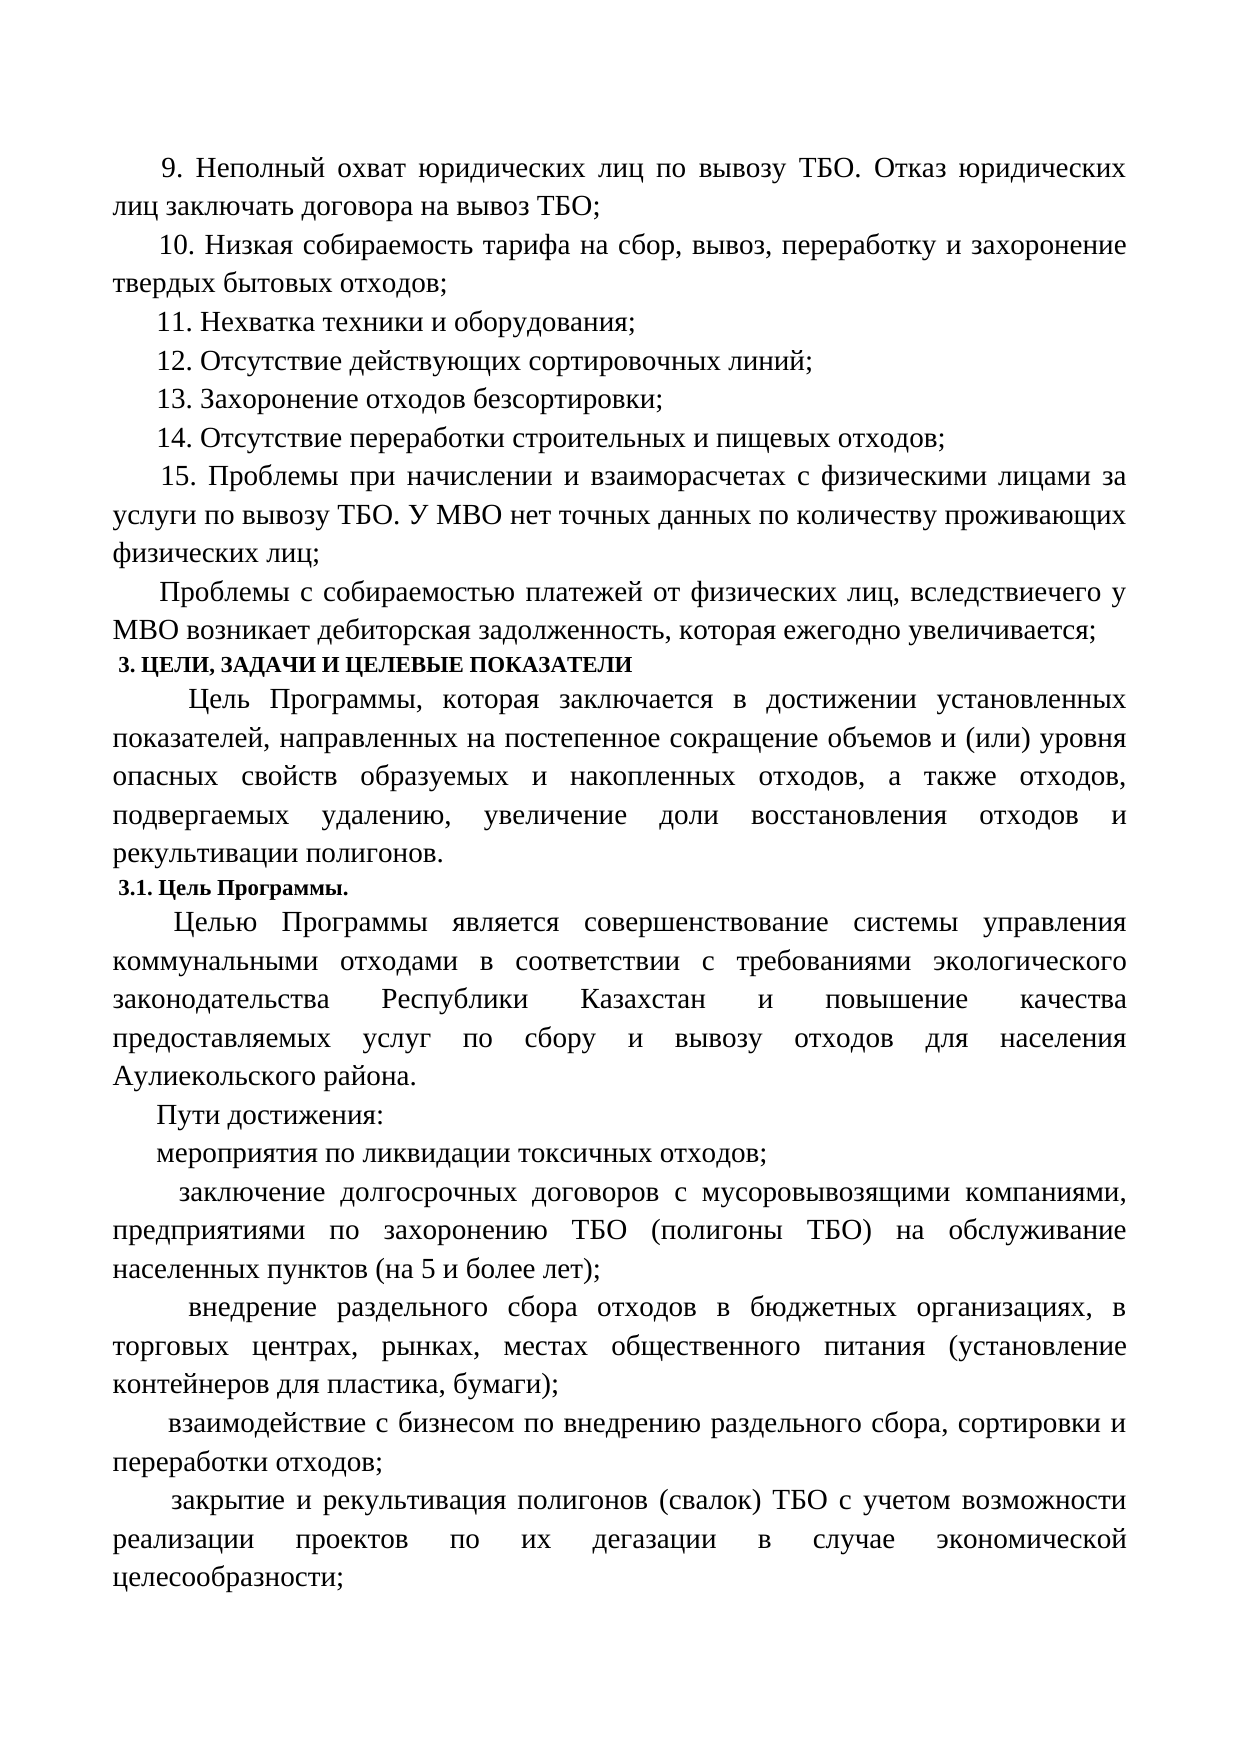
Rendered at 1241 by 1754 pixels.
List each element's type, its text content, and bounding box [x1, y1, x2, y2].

text Проблемы с собираемостью платежей от физических лиц, вследствиечего у МВО возникает дебиторская задолженность, которая ежегодно увеличивается; [112, 574, 1128, 646]
text 12. Отсутствие действующих сортировочных линий; [112, 343, 1128, 376]
text мероприятия по ликвидации токсичных отходов; [112, 1135, 1128, 1169]
text 14. Отсутствие переработки строительных и пищевых отходов; [112, 420, 1128, 453]
text заключение долгосрочных договоров с мусоровывозящими компаниями, предприятиями по захоронению ТБО (полигоны ТБО) на обслуживание населенных пунктов (на 5 и более лет); [112, 1174, 1128, 1284]
text закрытие и рекультивация полигонов (свалок) ТБО с учетом возможности реализации проектов по их дегазации в случае экономической целесообразности; [112, 1482, 1128, 1593]
text 3. ЦЕЛИ, ЗАДАЧИ И ЦЕЛЕВЫЕ ПОКАЗАТЕЛИ [112, 651, 1128, 677]
text Целью Программы является совершенствование системы управления коммунальными отходами в соответствии с требованиями экологического законодательства Республики Казахстан и повышение качества предоставляемых услуг по сбору и вывозу отходов для населения Аулиекольского района. [112, 904, 1128, 1092]
text 9. Неполный охват юридических лиц по вывозу ТБО. Отказ юридических лиц заключать договора на вывоз ТБО; [112, 150, 1128, 222]
text Цель Программы, которая заключается в достижении установленных показателей, направленных на постепенное сокращение объемов и (или) уровня опасных свойств образуемых и накопленных отходов, а также отходов, подвергаемых удалению, увеличение доли восстановления отходов и рекультивации полигонов. [112, 681, 1128, 869]
text 10. Низкая собираемость тарифа на сбор, вывоз, переработку и захоронение твердых бытовых отходов; [112, 227, 1128, 299]
text 13. Захоронение отходов безсортировки; [112, 381, 1128, 415]
text 11. Нехватка техники и оборудования; [112, 304, 1128, 338]
text взаимодействие с бизнесом по внедрению раздельного сбора, сортировки и переработки отходов; [112, 1405, 1128, 1477]
text внедрение раздельного сбора отходов в бюджетных организациях, в торговых центрах, рынках, местах общественного питания (установление контейнеров для пластика, бумаги); [112, 1289, 1128, 1400]
text 3.1. Цель Программы. [112, 874, 1128, 900]
text 15. Проблемы при начислении и взаиморасчетах с физическими лицами за услуги по вывозу ТБО. У МВО нет точных данных по количеству проживающих физических лиц; [112, 458, 1128, 569]
text Пути достижения: [112, 1097, 1128, 1130]
